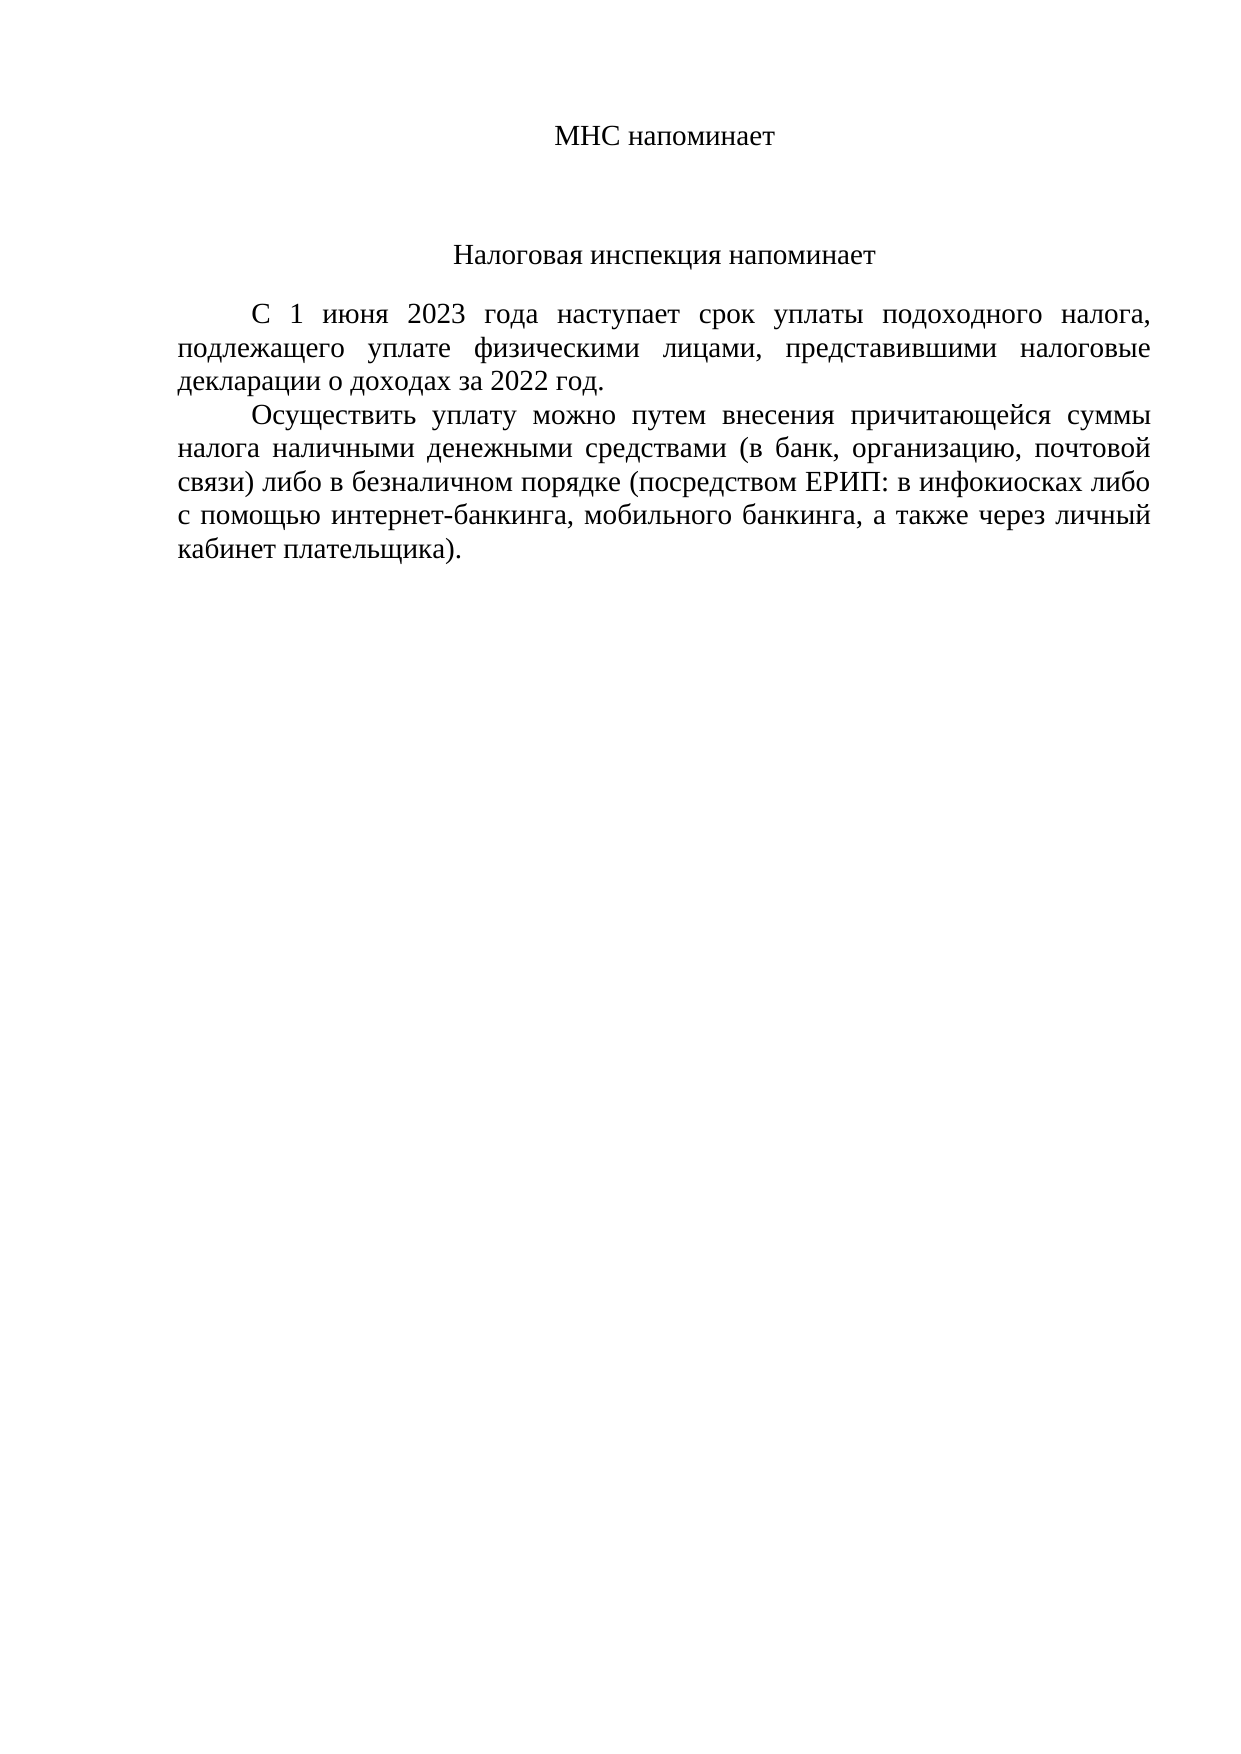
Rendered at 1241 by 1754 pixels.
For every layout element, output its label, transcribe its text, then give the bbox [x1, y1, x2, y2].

text С 1 июня 2023 года наступает срок уплаты подоходного налога, подлежащего уплате физическими лицами, представившими налоговые декларации о доходах за 2022 год. [177, 296, 1152, 397]
text МНС напоминает [177, 118, 1152, 152]
text Осуществить уплату можно путем внесения причитающейся суммы налога наличными денежными средствами (в банк, организацию, почтовой связи) либо в безналичном порядке (посредством ЕРИП: в инфокиосках либо с помощью интернет-банкинга, мобильного банкинга, а также через личный кабинет плательщика). [177, 397, 1152, 564]
text Налоговая инспекция напоминает [177, 237, 1152, 270]
